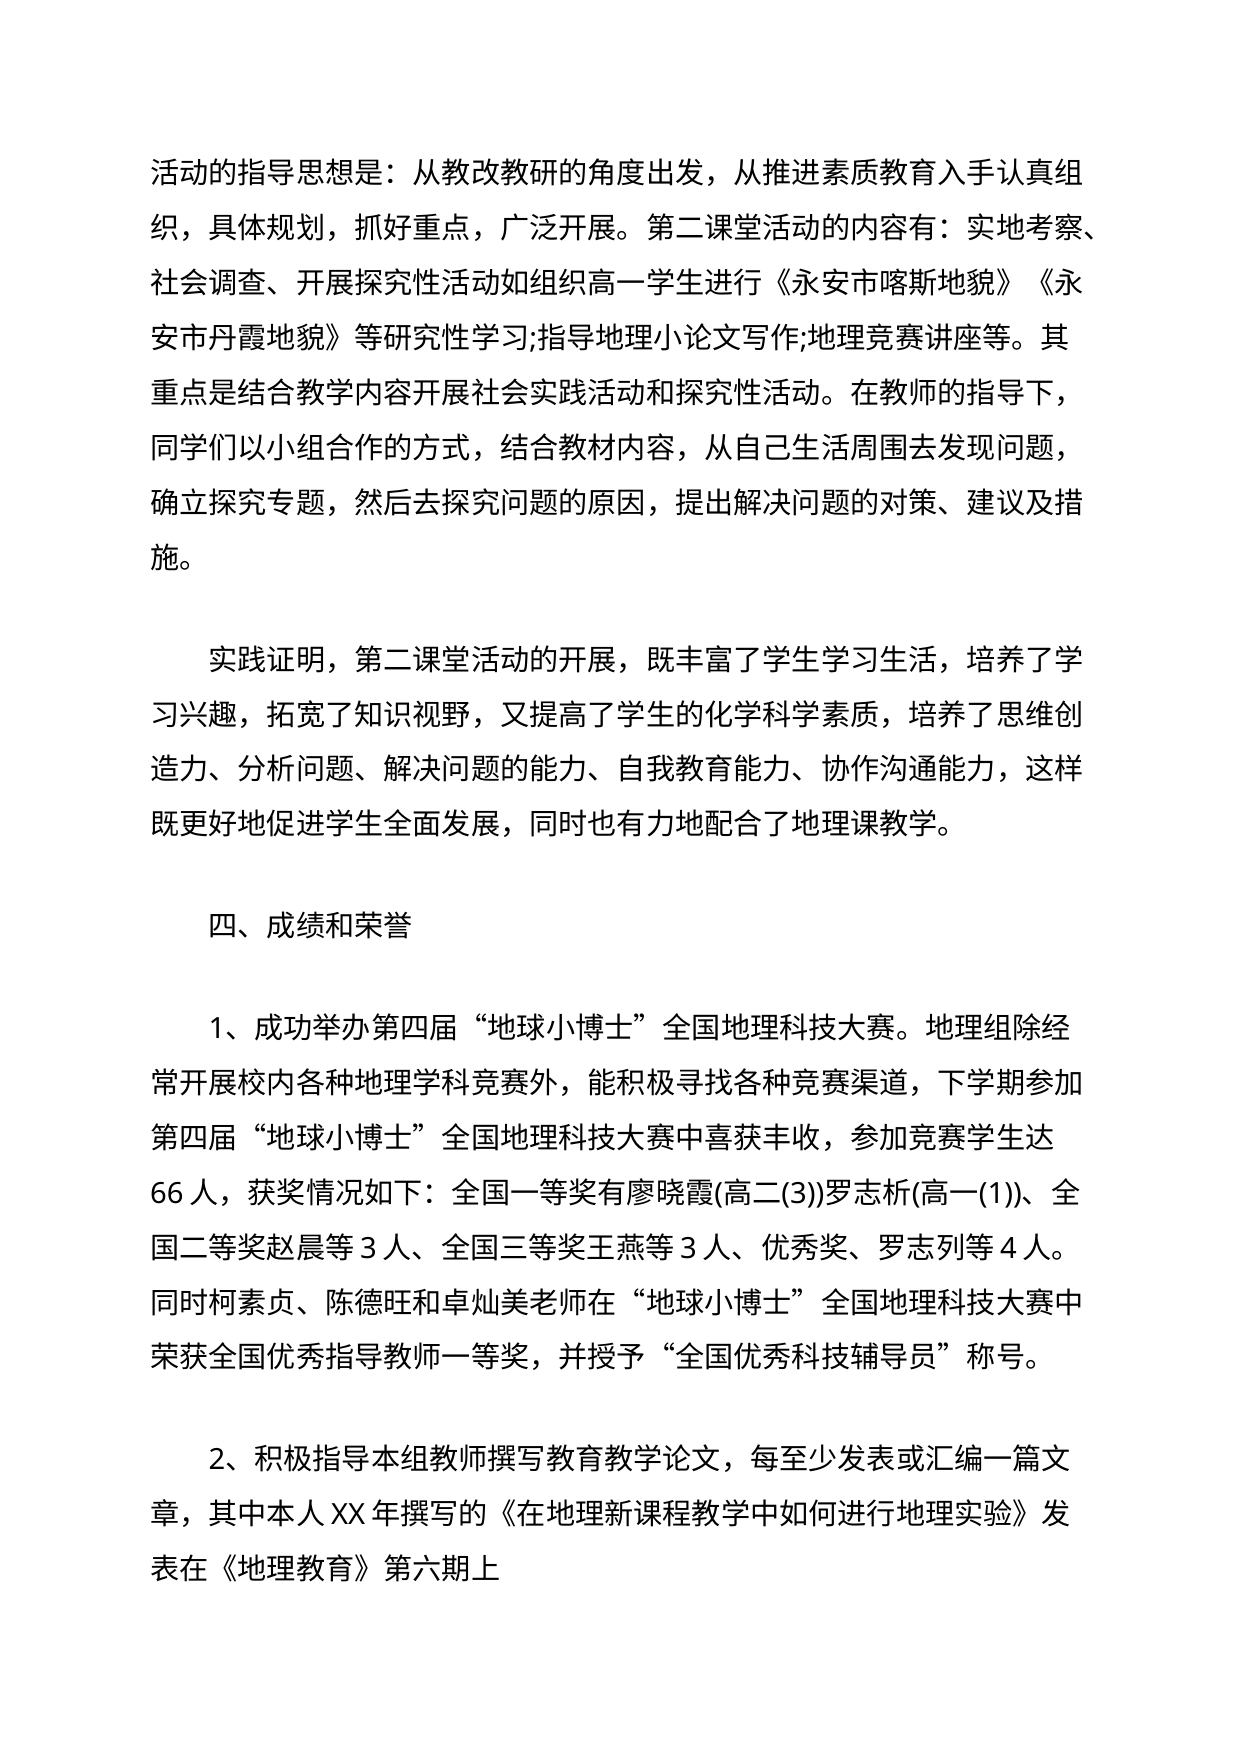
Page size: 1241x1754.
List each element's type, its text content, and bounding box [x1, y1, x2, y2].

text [150, 150, 1090, 577]
text 四、成绩和荣誉 [150, 903, 1090, 945]
text 2、积极指导本组教师撰写教育教学论文，每至少发表或汇编一篇文章，其中本人XX年撰写的《在地理新课程教学中如何进行地理实验》发表在《地理教育》第六期上 [150, 1436, 1090, 1588]
text 实践证明，第二课堂活动的开展，既丰富了学生学习生活，培养了学习兴趣，拓宽了知识视野，又提高了学生的化学科学素质，培养了思维创造力、分析问题、解决问题的能力、自我教育能力、协作沟通能力，这样既更好地促进学生全面发展，同时也有力地配合了地理课教学。 [150, 636, 1090, 843]
text 1、成功举办第四届“地球小博士”全国地理科技大赛。地理组除经常开展校内各种地理学科竞赛外，能积极寻找各种竞赛渠道，下学期参加第四届“地球小博士”全国地理科技大赛中喜获丰收，参加竞赛学生达66人，获奖情况如下：全国一等奖有廖晓霞(高二(3))罗志析(高一(1))、全国二等奖赵晨等3人、全国三等奖王燕等3人、优秀奖、罗志列等4人。同时柯素贞、陈德旺和卓灿美老师在“地球小博士”全国地理科技大赛中荣获全国优秀指导教师一等奖，并授予“全国优秀科技辅导员”称号。 [150, 1004, 1090, 1376]
